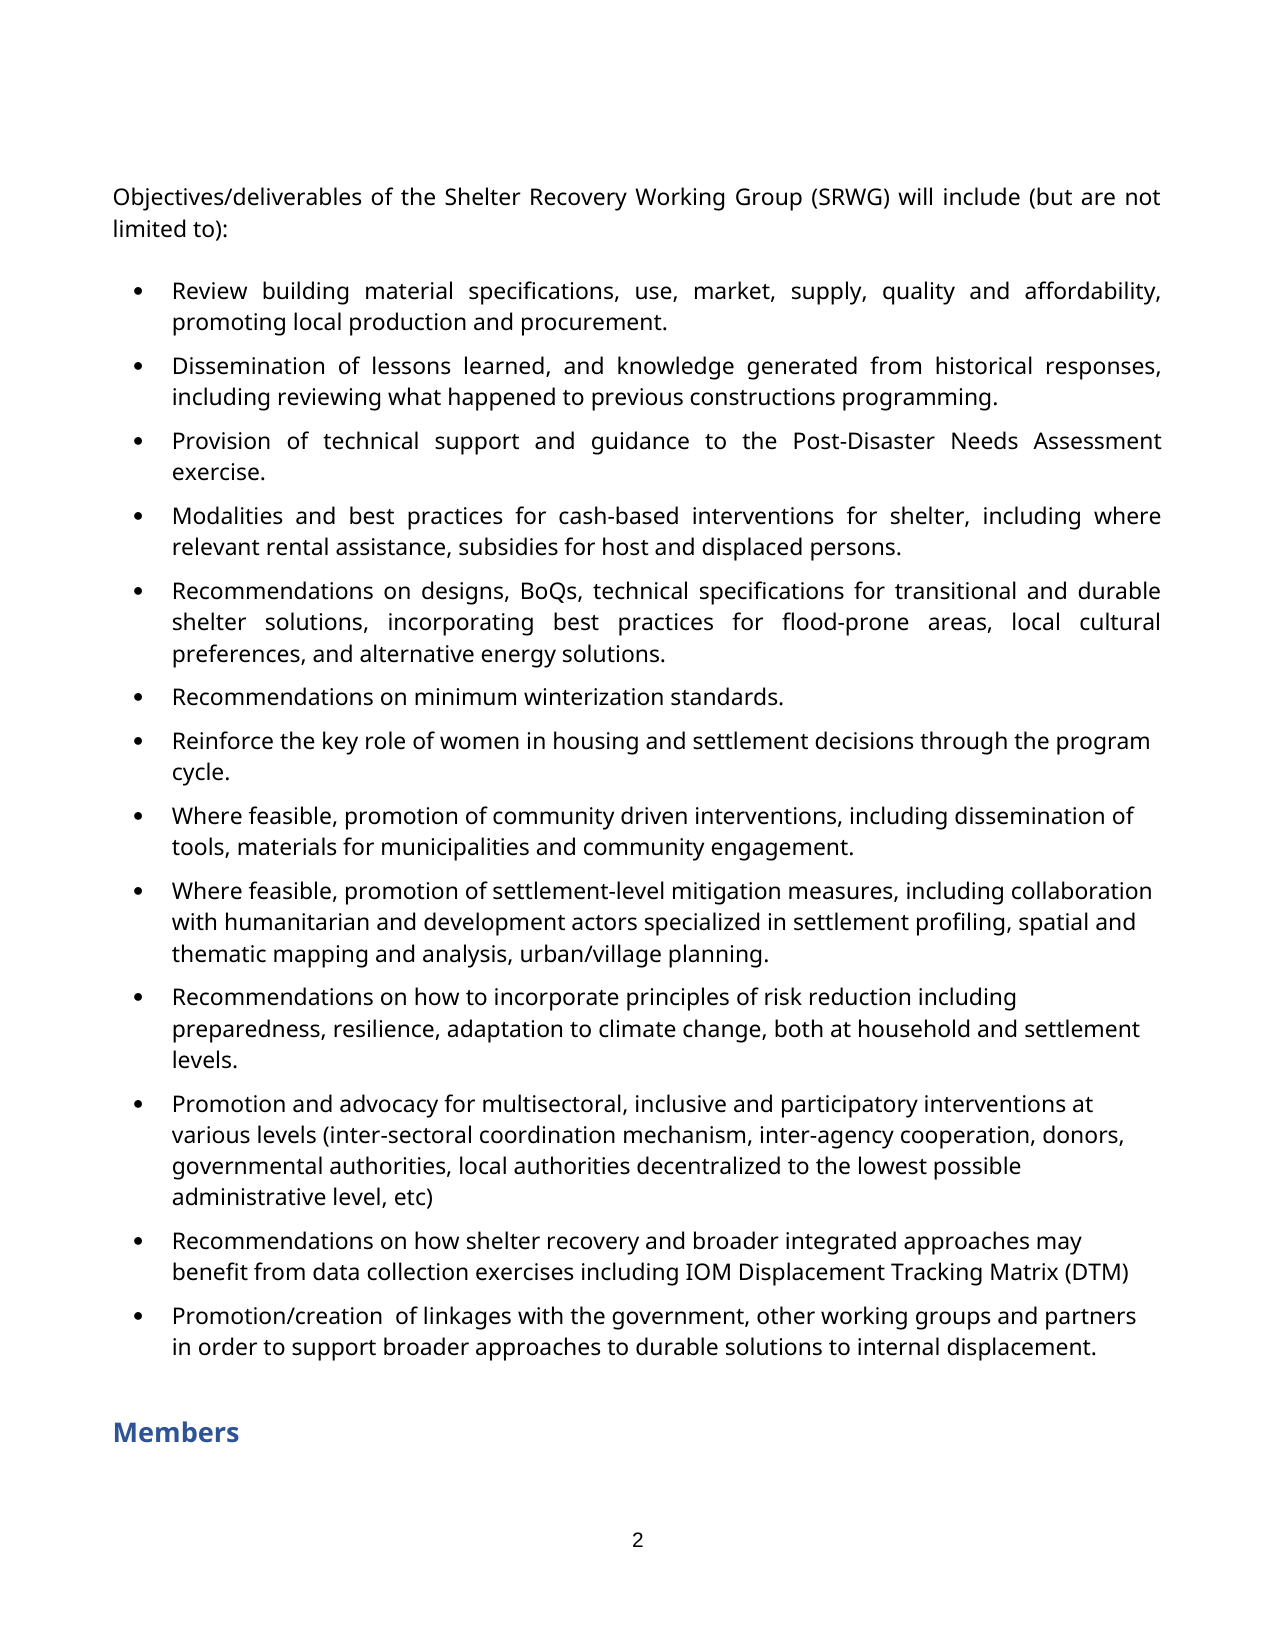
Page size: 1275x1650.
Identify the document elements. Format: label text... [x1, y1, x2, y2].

list Provision of technical support and guidance to the Post-Disaster Needs Assessment exercise. [134, 425, 1162, 487]
list Promotion and advocacy for multisectoral, inclusive and participatory interventions at various levels (inter-sectoral coordination mechanism, inter-agency cooperation, donors, governmental authorities, local authorities decentralized to the lowest possible administrative level, etc) [134, 1087, 1162, 1212]
list Modalities and best practices for cash-based interventions for shelter, including where relevant rental assistance, subsidies for host and displaced persons. [134, 500, 1162, 562]
list Promotion/creation of linkages with the government, other working groups and partners in order to support broader approaches to durable solutions to internal displacement. [134, 1300, 1162, 1362]
list Dissemination of lessons learned, and knowledge generated from historical responses, including reviewing what happened to previous constructions programming. [134, 350, 1162, 412]
list Where feasible, promotion of settlement-level mitigation measures, including collaboration with humanitarian and development actors specialized in settlement profiling, spatial and thematic mapping and analysis, urban/village planning. [134, 875, 1162, 969]
list Review building material specifications, use, market, supply, quality and affordability, promoting local production and procurement. [134, 275, 1162, 337]
list Recommendations on how shelter recovery and broader integrated approaches may benefit from data collection exercises including IOM Displacement Tracking Matrix (DTM) [134, 1225, 1162, 1287]
list Recommendations on designs, BoQs, technical specifications for transitional and durable shelter solutions, incorporating best practices for flood-prone areas, local cultural preferences, and alternative energy solutions. [134, 575, 1162, 669]
list Reinforce the key role of women in housing and settlement decisions through the program cycle. [134, 725, 1162, 787]
text Objectives/deliverables of the Shelter Recovery Working Group (SRWG) will include (but are not limited to): [112, 181, 1162, 244]
text Members [112, 1414, 1162, 1451]
list Recommendations on minimum winterization standards. [134, 681, 1162, 712]
list Where feasible, promotion of community driven interventions, including dissemination of tools, materials for municipalities and community engagement. [134, 800, 1162, 862]
list Recommendations on how to incorporate principles of risk reduction including preparedness, resilience, adaptation to climate change, both at household and settlement levels. [134, 981, 1162, 1075]
